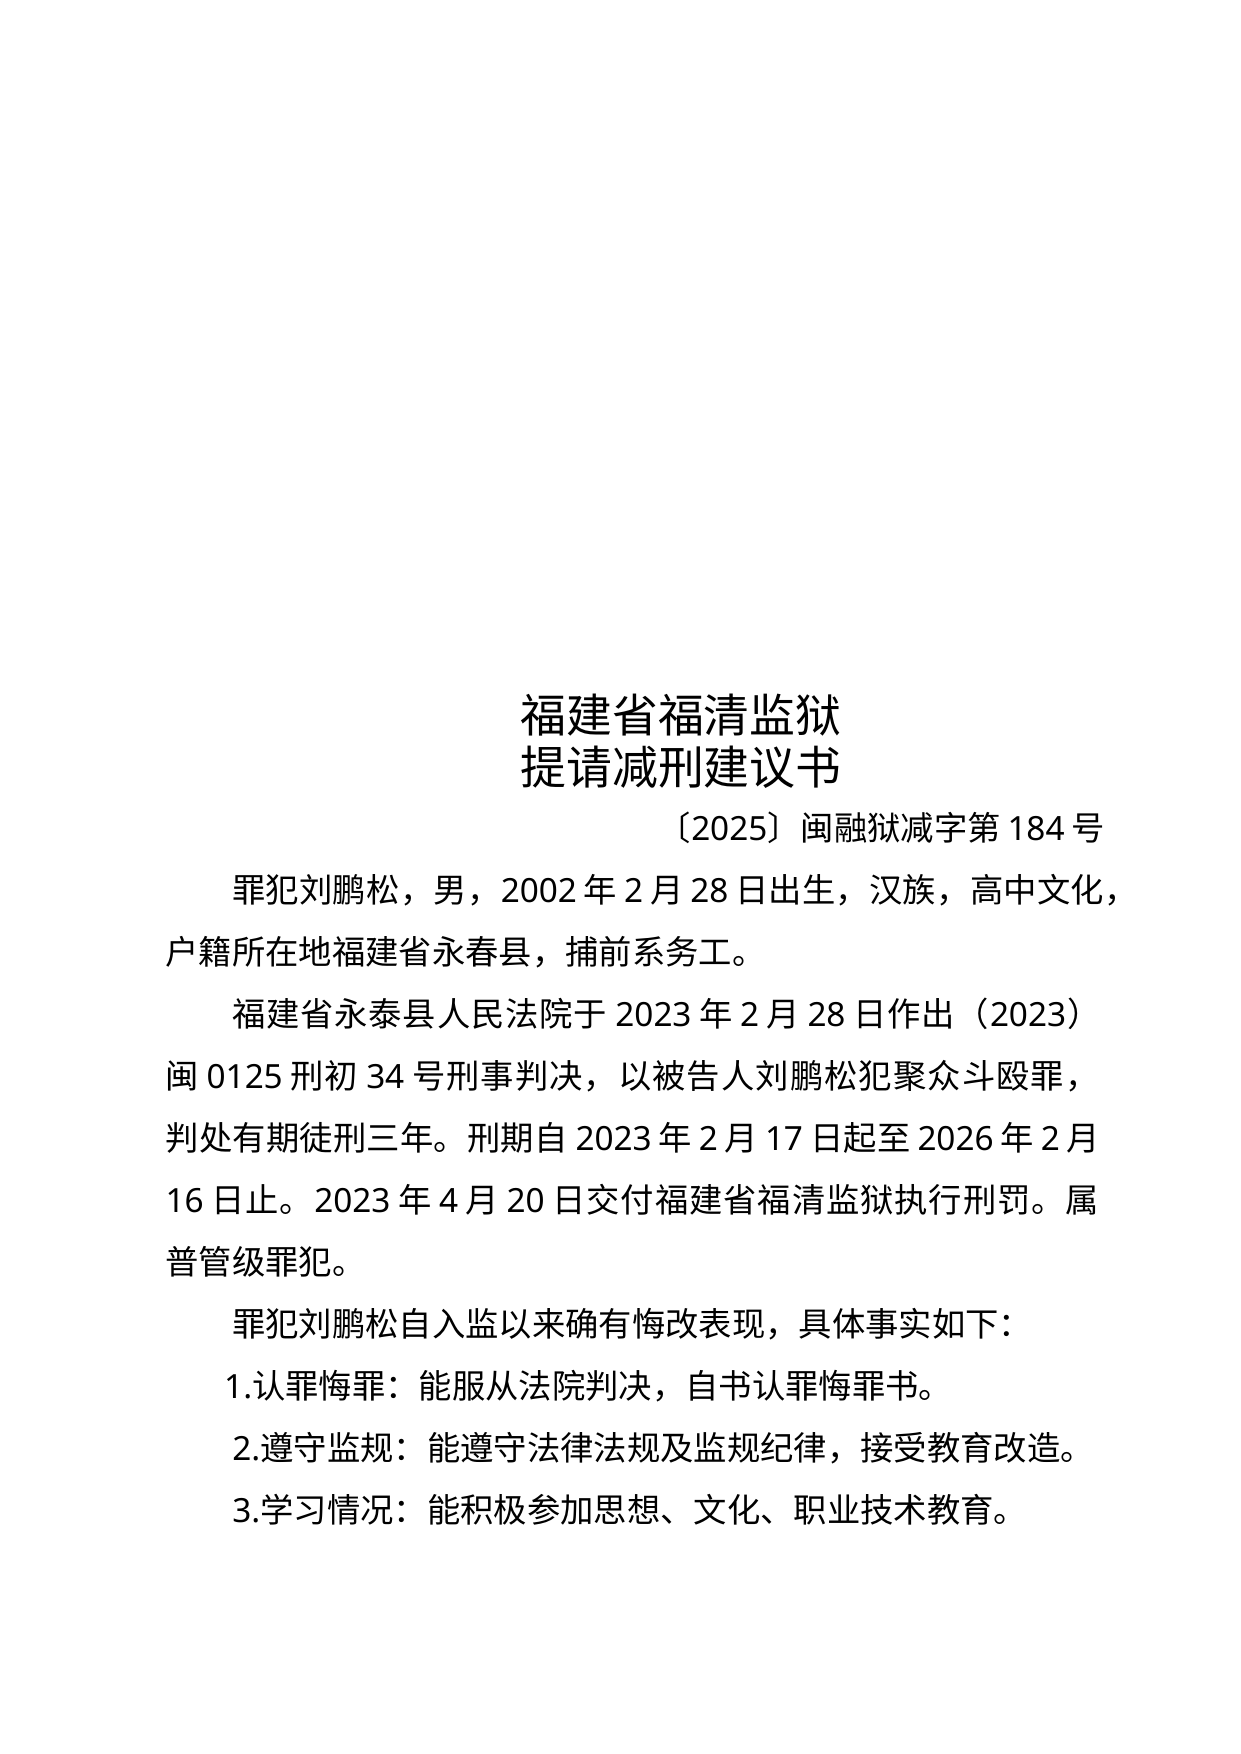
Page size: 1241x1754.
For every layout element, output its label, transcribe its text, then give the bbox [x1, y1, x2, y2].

text 1.认罪悔罪：能服从法院判决，自书认罪悔罪书。 [165, 1353, 1104, 1415]
text 提请减刑建议书 [165, 743, 1104, 795]
text 罪犯刘鹏松自入监以来确有悔改表现，具体事实如下： [165, 1291, 1104, 1353]
text 罪犯刘鹏松，男，2002年2月28日出生，汉族，高中文化，户籍所在地福建省永春县，捕前系务工。 [165, 857, 1104, 981]
text 2.遵守监规：能遵守法律法规及监规纪律，接受教育改造。 [165, 1415, 1104, 1477]
text 〔2025〕闽融狱减字第184号 [165, 795, 1104, 857]
text 3.学习情况：能积极参加思想、文化、职业技术教育。 [165, 1477, 1104, 1539]
text 福建省永泰县人民法院于2023年2月28日作出（2023）闽0125刑初34号刑事判决，以被告人刘鹏松犯聚众斗殴罪，判处有期徒刑三年。刑期自2023年2月17日起至2026年2月16日止。2023年4月20日交付福建省福清监狱执行刑罚。属普管级罪犯。 [165, 981, 1100, 1291]
text 福建省福清监狱 [165, 691, 1104, 743]
